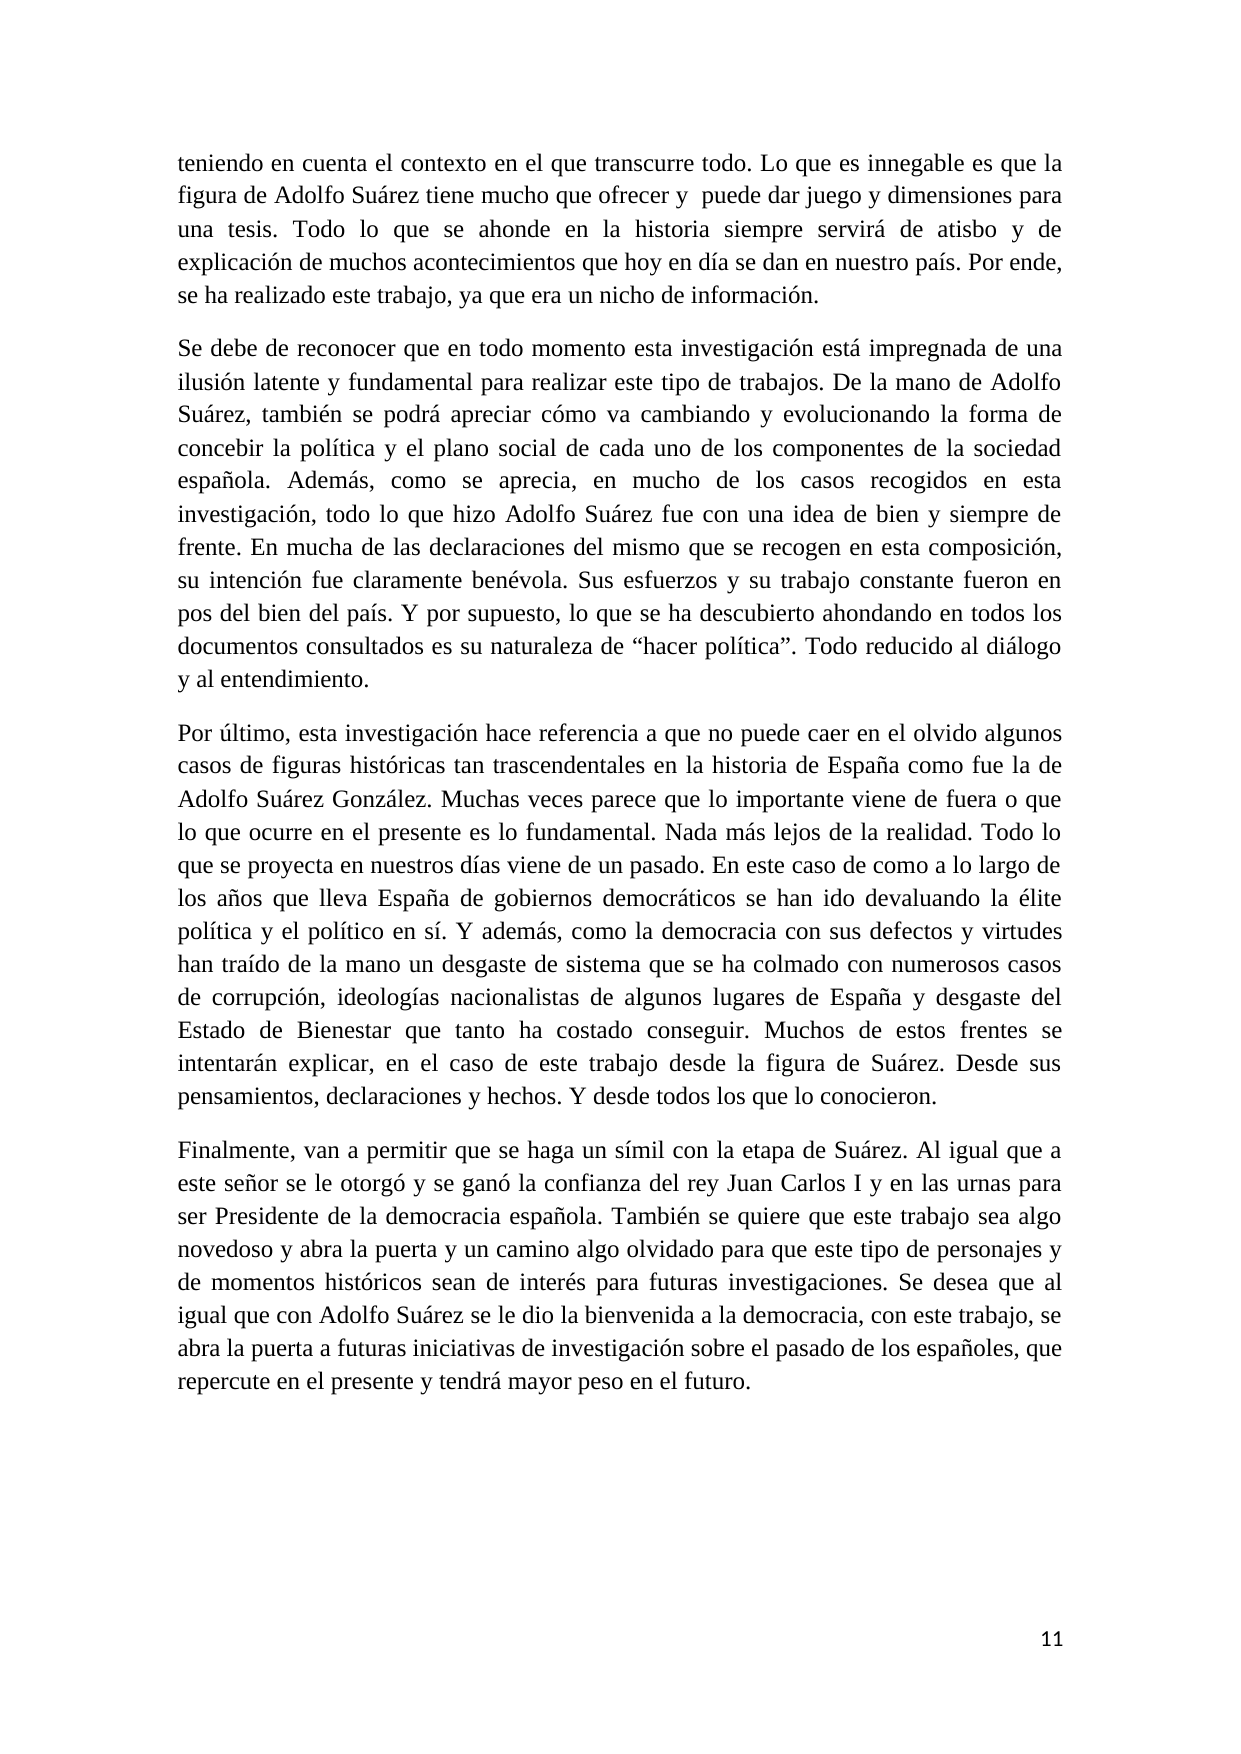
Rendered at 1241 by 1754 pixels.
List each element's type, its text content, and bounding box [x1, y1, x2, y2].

text Finalmente, van a permitir que se haga un símil con la etapa de Suárez. Al igual que a este señor se le otorgó y se ganó la confianza del rey Juan Carlos I y en las urnas para ser Presidente de la democracia española. También se quiere que este trabajo sea algo novedoso y abra la puerta y un camino algo olvidado para que este tipo de personajes y de momentos históricos sean de interés para futuras investigaciones. Se desea que al igual que con Adolfo Suárez se le dio la bienvenida a la democracia, con este trabajo, se abra la puerta a futuras iniciativas de investigación sobre el pasado de los españoles, que repercute en el presente y tendrá mayor peso en el futuro. [177, 1135, 1063, 1394]
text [177, 148, 1063, 308]
text Se debe de reconocer que en todo momento esta investigación está impregnada de una ilusión latente y fundamental para realizar este tipo de trabajos. De la mano de Adolfo Suárez, también se podrá apreciar cómo va cambiando y evolucionando la forma de concebir la política y el plano social de cada uno de los componentes de la sociedad española. Además, como se aprecia, en mucho de los casos recogidos en esta investigación, todo lo que hizo Adolfo Suárez fue con una idea de bien y siempre de frente. En mucha de las declaraciones del mismo que se recogen en esta composición, su intención fue claramente benévola. Sus esfuerzos y su trabajo constante fueron en pos del bien del país. Y por supuesto, lo que se ha descubierto ahondando en todos los documentos consultados es su naturaleza de “hacer política”. Todo reducido al diálogo y al entendimiento. [177, 333, 1063, 692]
text Por último, esta investigación hace referencia a que no puede caer en el olvido algunos casos de figuras históricas tan trascendentales en la historia de España como fue la de Adolfo Suárez González. Muchas veces parece que lo importante viene de fuera o que lo que ocurre en el presente es lo fundamental. Nada más lejos de la realidad. Todo lo que se proyecta en nuestros días viene de un pasado. En este caso de como a lo largo de los años que lleva España de gobiernos democráticos se han ido devaluando la élite política y el político en sí. Y además, como la democracia con sus defectos y virtudes han traído de la mano un desgaste de sistema que se ha colmado con numerosos casos de corrupción, ideologías nacionalistas de algunos lugares de España y desgaste del Estado de Bienestar que tanto ha costado conseguir. Muchos de estos frentes se intentarán explicar, en el caso de este trabajo desde la figura de Suárez. Desde sus pensamientos, declaraciones y hechos. Y desde todos los que lo conocieron. [177, 718, 1063, 1109]
